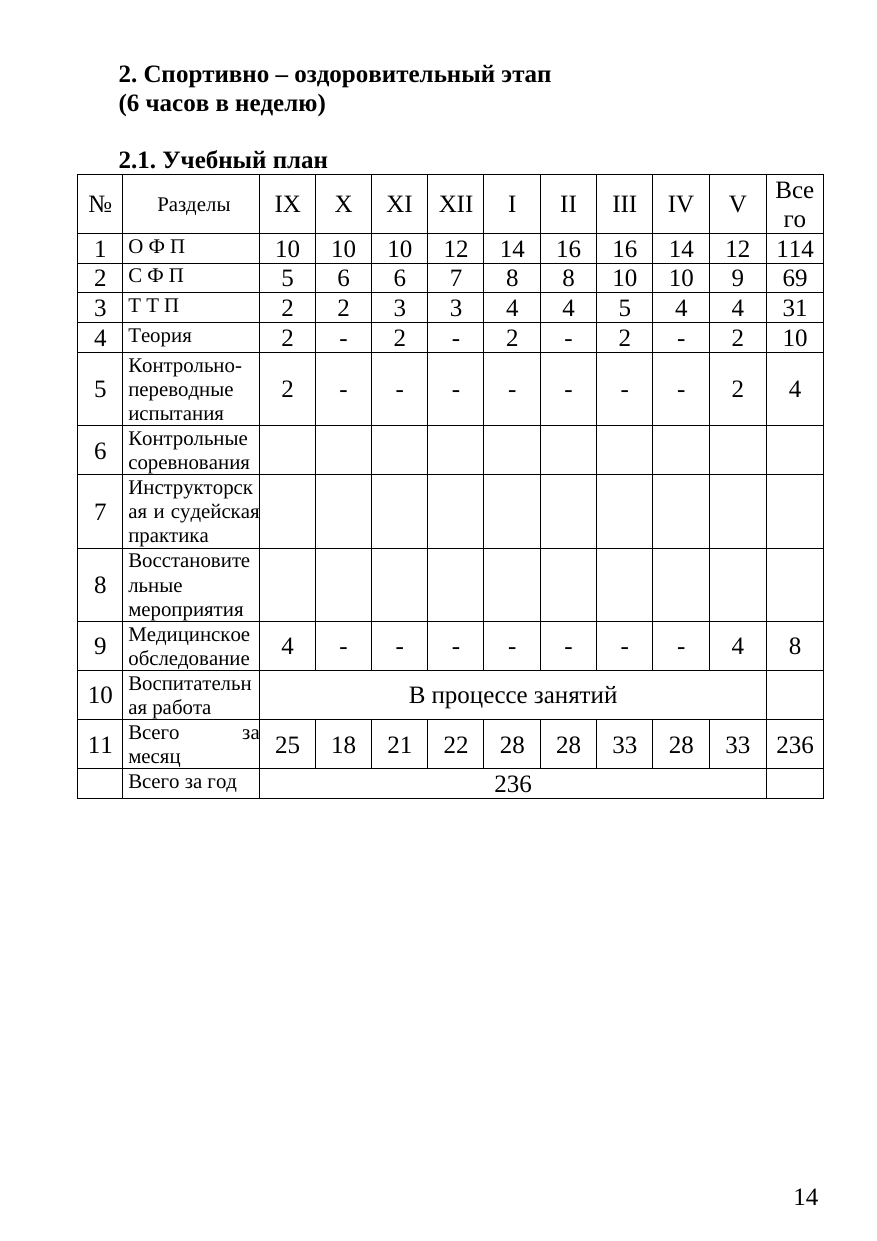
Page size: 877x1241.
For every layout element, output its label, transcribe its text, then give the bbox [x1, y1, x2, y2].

table_cell - [653, 353, 709, 425]
table_cell [484, 426, 540, 474]
table_cell - [316, 622, 371, 670]
table_cell [767, 426, 823, 474]
table_cell [260, 426, 315, 474]
table_cell 7 [428, 264, 483, 292]
table_cell [597, 549, 652, 621]
table_cell 33 [710, 720, 766, 768]
table_cell 28 [541, 720, 596, 768]
table_cell [541, 475, 596, 547]
table_cell О Ф П [123, 234, 259, 262]
table_cell 6 [316, 264, 371, 292]
table_cell 2 [484, 323, 540, 352]
table_cell 2 [316, 293, 371, 322]
table_cell 236 [260, 769, 766, 798]
text 2. Спортивно – оздоровительный этап [89, 59, 818, 88]
table_cell 4 [710, 622, 766, 670]
table_cell 14 [653, 234, 709, 262]
table_cell 8 [484, 264, 540, 292]
table_cell 4 [260, 622, 315, 670]
table_cell - [541, 323, 596, 352]
table_cell 7 [78, 475, 122, 547]
table_cell 2 [260, 353, 315, 425]
table_cell 2 [710, 323, 766, 352]
table_cell - [428, 622, 483, 670]
table_cell 2 [260, 293, 315, 322]
table_cell Восстановительные мероприятия [123, 549, 259, 621]
table_cell [597, 475, 652, 547]
table_cell 6 [372, 264, 427, 292]
table_cell [767, 475, 823, 547]
table_cell [653, 426, 709, 474]
table_cell [767, 769, 823, 798]
table_cell [653, 475, 709, 547]
table_cell [541, 426, 596, 474]
table_cell 236 [767, 720, 823, 768]
table_cell 4 [767, 353, 823, 425]
table_cell 9 [78, 622, 122, 670]
table_cell [316, 426, 371, 474]
table_cell [372, 549, 427, 621]
table_cell - [484, 353, 540, 425]
table_cell 21 [372, 720, 427, 768]
table_cell [484, 475, 540, 547]
table_cell Всего за месяц [123, 720, 259, 768]
table_cell 10 [767, 323, 823, 352]
table_cell - [316, 323, 371, 352]
table_cell 33 [597, 720, 652, 768]
table_header X [316, 175, 371, 233]
table_cell - [372, 622, 427, 670]
table_header II [541, 175, 596, 233]
table_header Всего [767, 175, 823, 233]
table_cell 12 [428, 234, 483, 262]
table_cell 11 [78, 720, 122, 768]
table_header I [484, 175, 540, 233]
table_cell 10 [316, 234, 371, 262]
table_cell - [541, 622, 596, 670]
table_cell - [597, 622, 652, 670]
table_header XI [372, 175, 427, 233]
table_cell 16 [541, 234, 596, 262]
table_cell Воспитательная работа [123, 671, 259, 719]
table_cell [316, 549, 371, 621]
table_cell 3 [372, 293, 427, 322]
table_header IV [653, 175, 709, 233]
table_cell 2 [710, 353, 766, 425]
table_cell [260, 549, 315, 621]
table_cell [710, 549, 766, 621]
table_cell 114 [767, 234, 823, 262]
table_cell 28 [653, 720, 709, 768]
table_cell [316, 475, 371, 547]
table_cell [767, 671, 823, 719]
table_cell [710, 426, 766, 474]
table_cell 4 [710, 293, 766, 322]
table_cell - [372, 353, 427, 425]
table_cell [767, 549, 823, 621]
table_cell 2 [78, 264, 122, 292]
table_cell [428, 426, 483, 474]
table_cell [597, 426, 652, 474]
table_cell 10 [78, 671, 122, 719]
table_header V [710, 175, 766, 233]
table_cell Инструкторская и судейская практика [123, 475, 259, 547]
table_cell [710, 475, 766, 547]
table_cell Теория [123, 323, 259, 352]
table_header Разделы [123, 175, 259, 233]
table_cell Контрольно-переводные испытания [123, 353, 259, 425]
table_cell 8 [78, 549, 122, 621]
table_cell 25 [260, 720, 315, 768]
table_cell 22 [428, 720, 483, 768]
table_cell 1 [78, 234, 122, 262]
table_cell - [653, 622, 709, 670]
table_cell 9 [710, 264, 766, 292]
table_cell 3 [428, 293, 483, 322]
table_cell 28 [484, 720, 540, 768]
table_cell Т Т П [123, 293, 259, 322]
table_cell С Ф П [123, 264, 259, 292]
table_cell - [541, 353, 596, 425]
table_cell [372, 475, 427, 547]
table_cell 10 [653, 264, 709, 292]
table_cell Медицинское обследование [123, 622, 259, 670]
table_header III [597, 175, 652, 233]
table_cell 14 [484, 234, 540, 262]
table_cell 10 [597, 264, 652, 292]
table_cell 2 [372, 323, 427, 352]
table_header № [78, 175, 122, 233]
table_cell 8 [541, 264, 596, 292]
table_cell 10 [260, 234, 315, 262]
table_cell [260, 475, 315, 547]
table_cell [78, 769, 122, 798]
table_cell - [316, 353, 371, 425]
table_cell 5 [78, 353, 122, 425]
table_cell 16 [597, 234, 652, 262]
table_cell 2 [597, 323, 652, 352]
table_cell [372, 426, 427, 474]
text 2.1. Учебный план [89, 145, 818, 174]
table_cell 31 [767, 293, 823, 322]
table_cell 2 [260, 323, 315, 352]
table_cell - [484, 622, 540, 670]
table_cell - [428, 353, 483, 425]
table_cell 4 [484, 293, 540, 322]
table_cell [484, 549, 540, 621]
table_cell 69 [767, 264, 823, 292]
table_cell [428, 475, 483, 547]
table_cell Всего за год [123, 769, 259, 798]
table_cell 3 [78, 293, 122, 322]
table_cell 18 [316, 720, 371, 768]
table_cell Контрольные соревнования [123, 426, 259, 474]
table_cell 5 [260, 264, 315, 292]
table_cell [653, 549, 709, 621]
table_cell - [428, 323, 483, 352]
table_header XII [428, 175, 483, 233]
text (6 часов в неделю) [89, 88, 818, 117]
table_cell 8 [767, 622, 823, 670]
table_cell 4 [653, 293, 709, 322]
table_cell 4 [541, 293, 596, 322]
table_cell 4 [78, 323, 122, 352]
table_cell - [597, 353, 652, 425]
table_cell 12 [710, 234, 766, 262]
table_cell - [653, 323, 709, 352]
table_cell [428, 549, 483, 621]
table_cell 5 [597, 293, 652, 322]
table_header IX [260, 175, 315, 233]
table_cell В процессе занятий [260, 671, 766, 719]
table_cell [541, 549, 596, 621]
table_cell 6 [78, 426, 122, 474]
table_cell 10 [372, 234, 427, 262]
